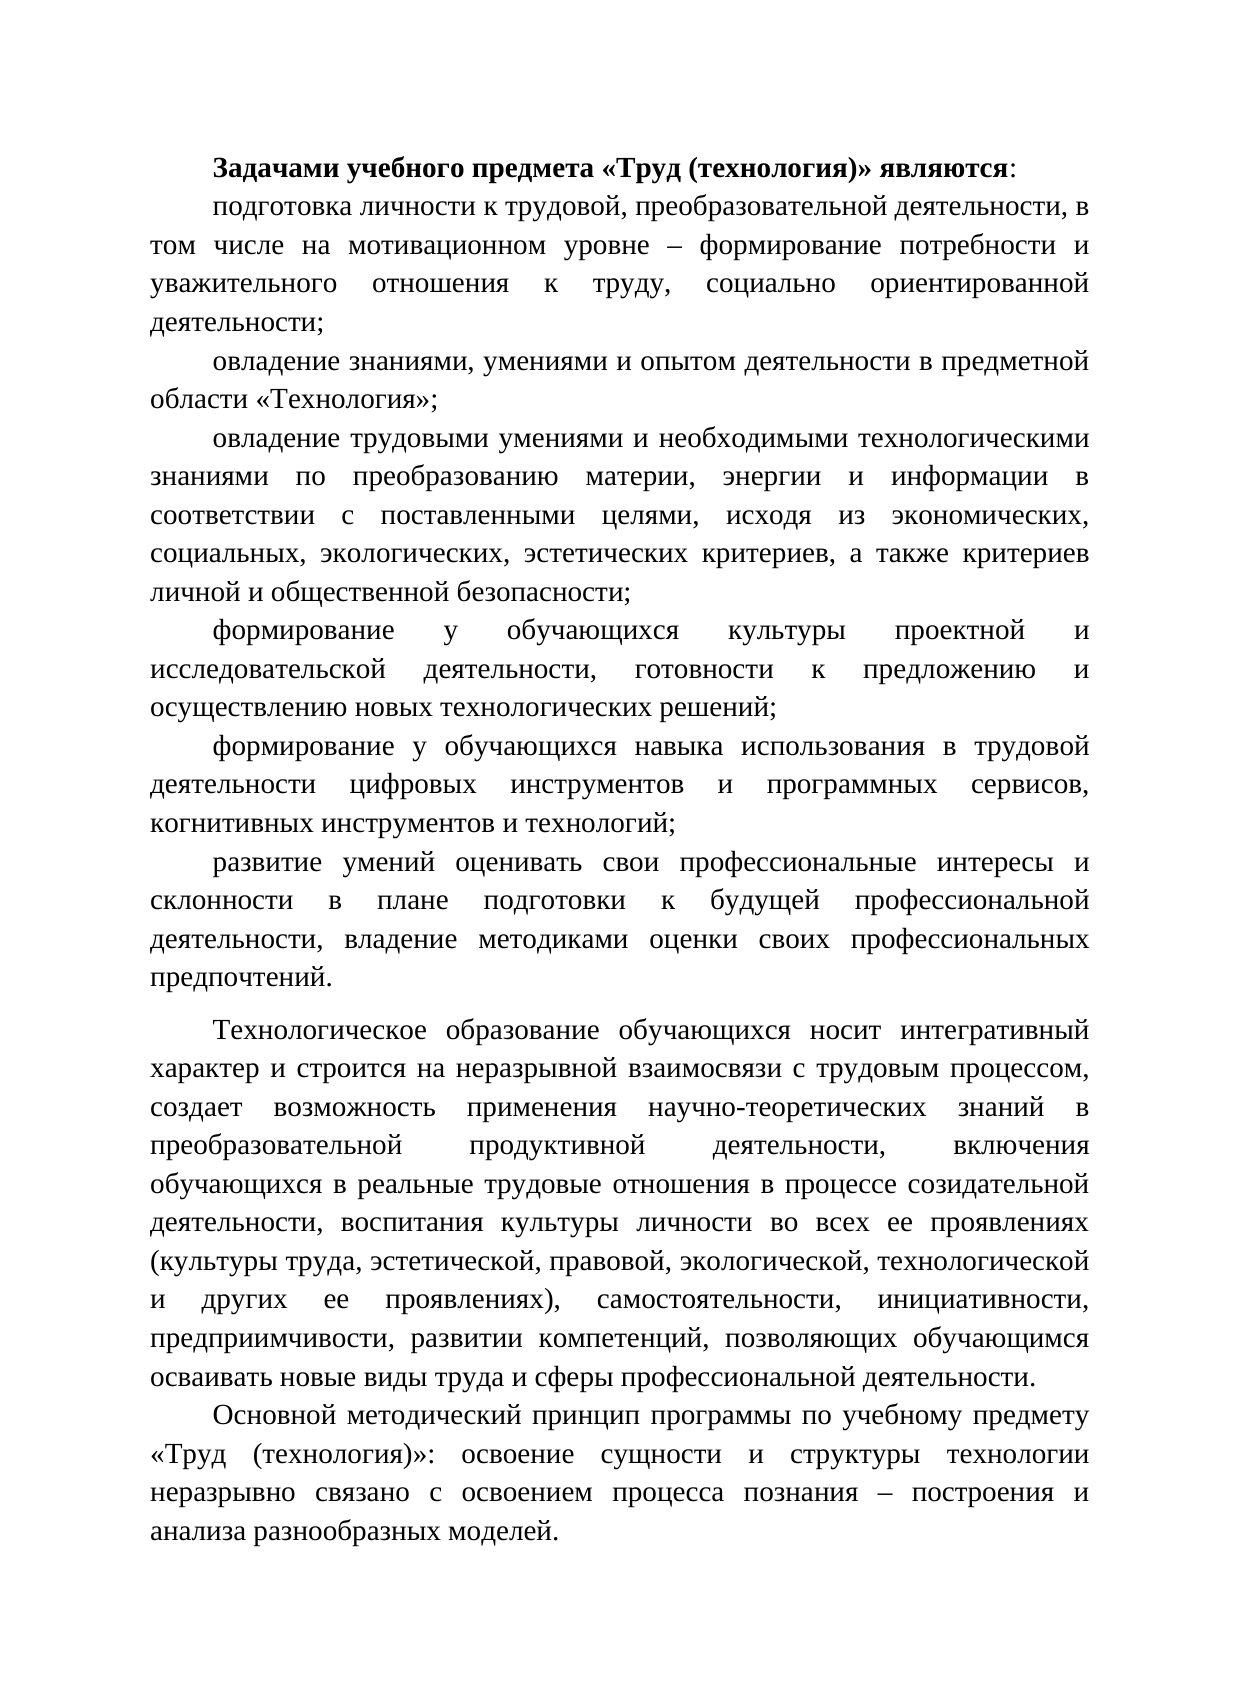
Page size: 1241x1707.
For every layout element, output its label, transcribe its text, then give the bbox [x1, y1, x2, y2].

text формирование у обучающихся культуры проектной и исследовательской деятельности, готовности к предложению и осуществлению новых технологических решений; [150, 612, 1090, 723]
text овладение трудовыми умениями и необходимыми технологическими знаниями по преобразованию материи, энергии и информации в соответствии с поставленными целями, исходя из экономических, социальных, экологических, эстетических критериев, а также критериев личной и общественной безопасности; [150, 420, 1090, 607]
text Технологическое образование обучающихся носит интегративный характер и строится на неразрывной взаимосвязи с трудовым процессом, создает возможность применения научно-теоретических знаний в преобразовательной продуктивной деятельности, включения обучающихся в реальные трудовые отношения в процессе созидательной деятельности, воспитания культуры личности во всех ее проявлениях (культуры труда, эстетической, правовой, экологической, технологической и других ее проявлениях), самостоятельности, инициативности, предприимчивости, развитии компетенций, позволяющих обучающимся осваивать новые виды труда и сферы профессиональной деятельности. [150, 1012, 1090, 1392]
text Задачами учебного предмета «Труд (технология)» являются: [150, 150, 1090, 183]
text подготовка личности к трудовой, преобразовательной деятельности, в том числе на мотивационном уровне – формирование потребности и уважительного отношения к труду, социально ориентированной деятельности; [150, 188, 1090, 338]
text развитие умений оценивать свои профессиональные интересы и склонности в плане подготовки к будущей профессиональной деятельности, владение методиками оценки своих профессиональных предпочтений. [150, 844, 1090, 993]
text Основной методический принцип программы по учебному предмету «Труд (технология)»: освоение сущности и структуры технологии неразрывно связано с освоением процесса познания – построения и анализа разнообразных моделей. [150, 1397, 1090, 1546]
text формирование у обучающихся навыка использования в трудовой деятельности цифровых инструментов и программных сервисов, когнитивных инструментов и технологий; [150, 728, 1090, 839]
text овладение знаниями, умениями и опытом деятельности в предметной области «Технология»; [150, 343, 1090, 415]
